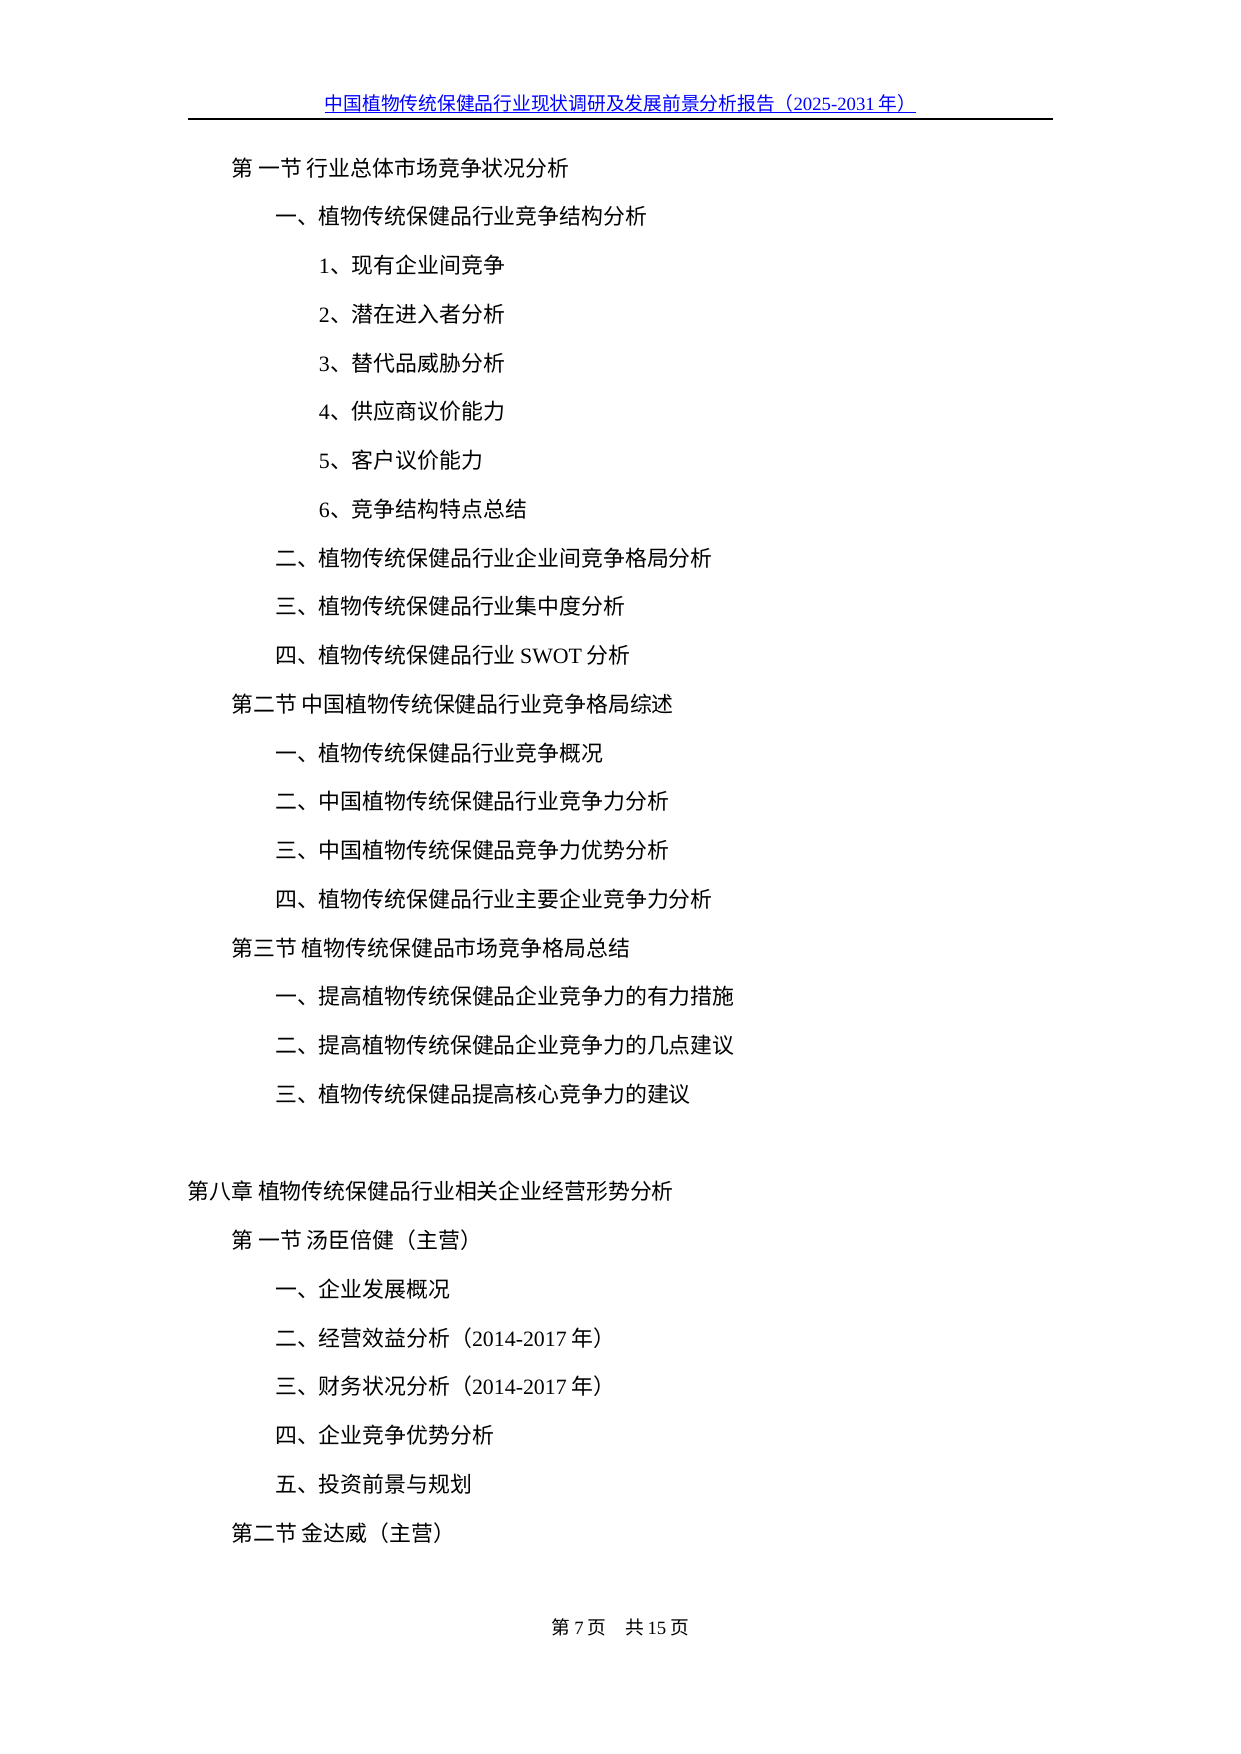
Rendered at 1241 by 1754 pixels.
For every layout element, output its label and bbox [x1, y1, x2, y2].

text [187, 150, 1053, 1548]
